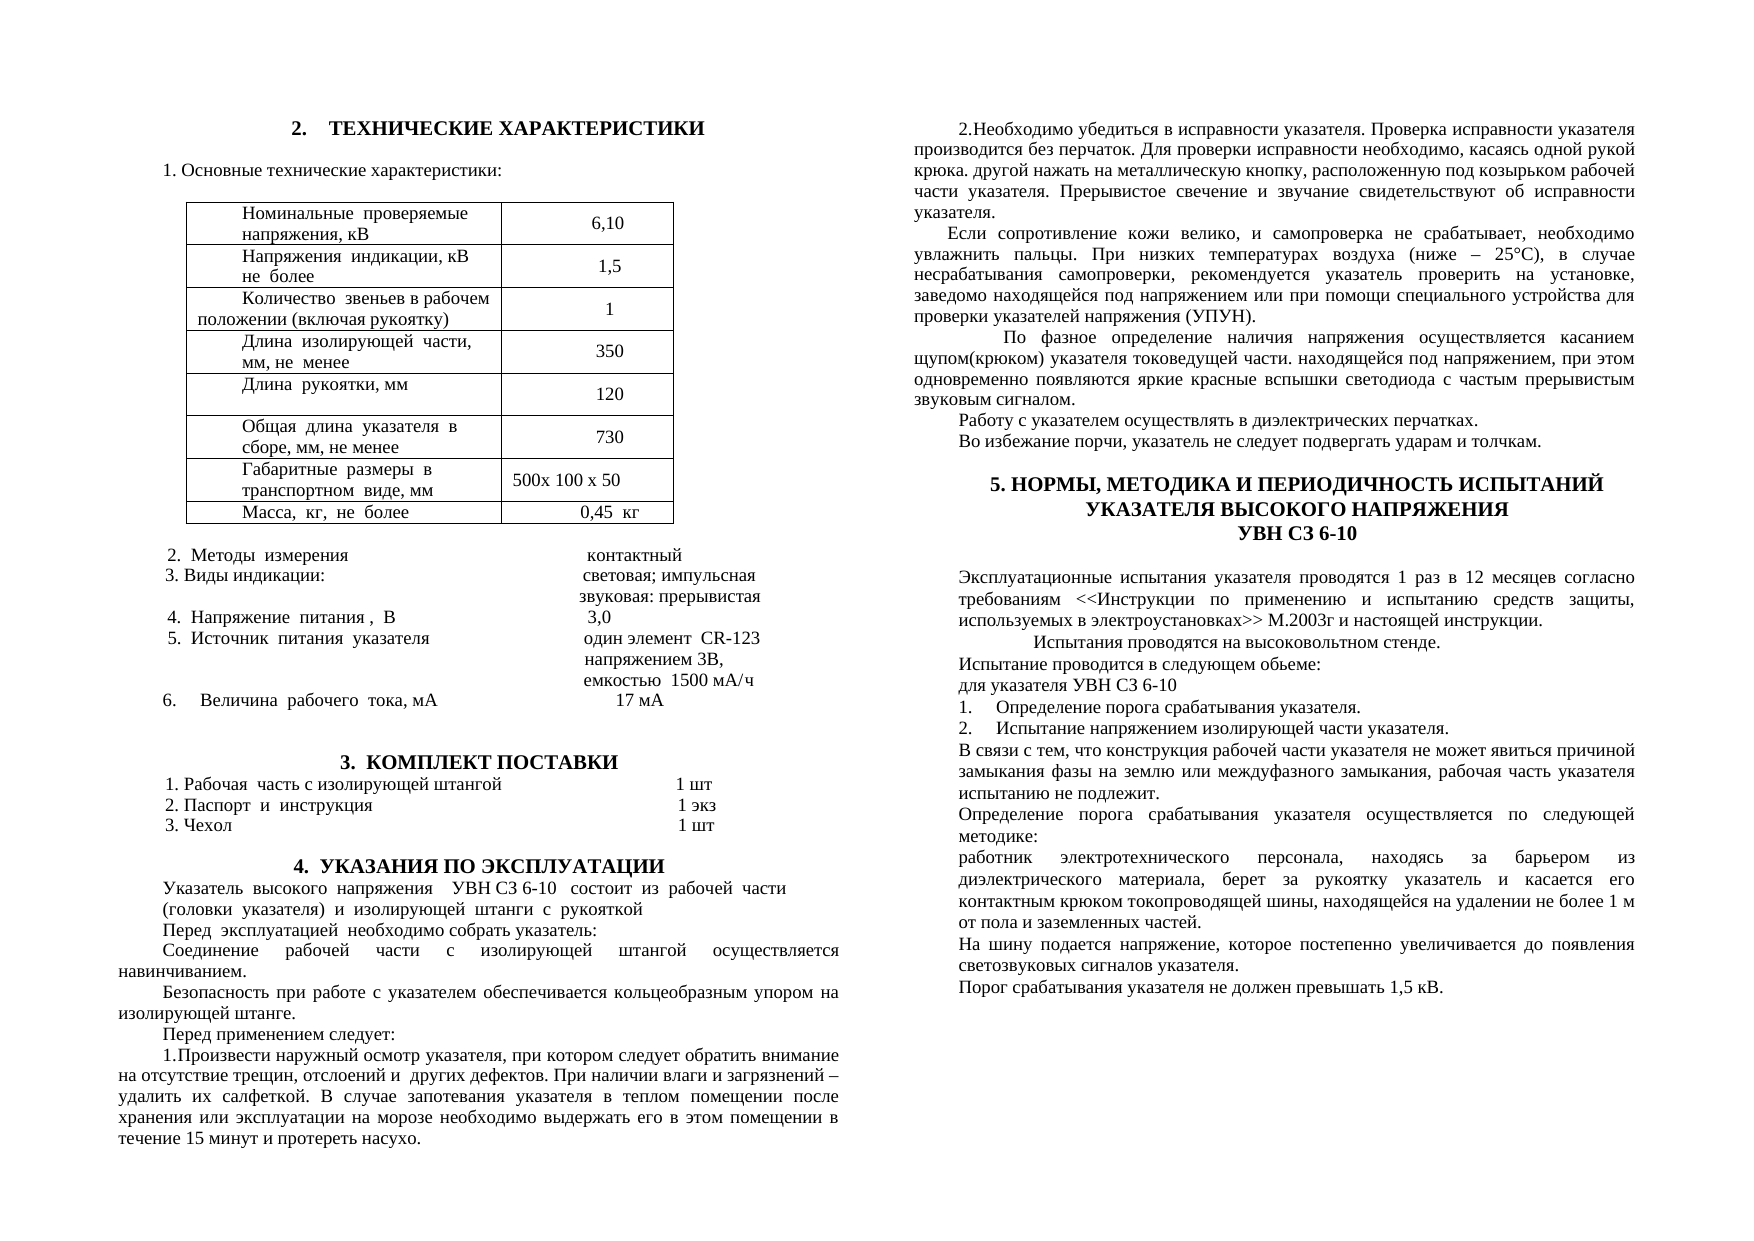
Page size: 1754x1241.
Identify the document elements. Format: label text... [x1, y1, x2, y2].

text Работу с указателем осуществлять в диэлектрических перчатках. [914, 410, 1636, 431]
text звуковая: прерывистая [174, 586, 840, 607]
table_cell 0,45 кг [502, 502, 673, 522]
text емкостью 1500 мА/ч [118, 669, 840, 690]
table_cell Общая длина указателя в сборе, мм, не менее [187, 416, 501, 458]
text 3. КОМПЛЕКТ ПОСТАВКИ [118, 753, 840, 773]
text В связи с тем, что конструкция рабочей части указателя не может явиться причиной замыкания фазы на землю или междуфазного замыкания, рабочая часть указателя испытанию не подлежит. [958, 739, 1636, 803]
text Перед эксплуатацией необходимо собрать указатель: [118, 919, 840, 940]
table_cell 730 [502, 416, 673, 458]
list Величина рабочего тока, мА 17 мА [162, 690, 840, 711]
text (головки указателя) и изолирующей штанги с рукояткой [118, 898, 840, 919]
list Определение порога срабатывания указателя. [958, 696, 1636, 717]
text Перед применением следует: [118, 1023, 840, 1044]
text Указатель высокого напряжения УВН СЗ 6-10 состоит из рабочей части [118, 878, 840, 898]
text работник электротехнического персонала, находясь за барьером из диэлектрического материала, берет за рукоятку указатель и касается его контактным крюком токопроводящей шины, находящейся на удалении не более 1 м от пола и заземленных частей. [958, 846, 1636, 933]
text Определение порога срабатывания указателя осуществляется по следующей методике: [958, 803, 1636, 846]
list Испытание напряжением изолирующей части указателя. [958, 717, 1636, 739]
table_cell Масса, кг, не более [187, 502, 501, 522]
text напряжением 3В, [561, 648, 840, 669]
text Безопасность при работе с указателем обеспечивается кольцеобразным упором на изолирующей штанге. [118, 982, 840, 1023]
list ТЕХНИЧЕСКИЕ ХАРАКТЕРИСТИКИ [156, 118, 840, 139]
table_cell Напряжения индикации, кВ не более [187, 245, 501, 287]
table_cell 120 [502, 374, 673, 415]
text для указателя УВН СЗ 6-10 [958, 674, 1636, 696]
text Порог срабатывания указателя не должен превышать 1,5 кВ. [958, 976, 1636, 997]
table_cell 350 [502, 331, 673, 372]
text 5. Источник питания указателя один элемент CR-123 [118, 628, 840, 648]
text 3. Виды индикации: световая; импульсная [118, 565, 840, 586]
table_header 6,10 [502, 203, 673, 244]
text 4. УКАЗАНИЯ ПО ЭКСПЛУАТАЦИИ [118, 857, 840, 878]
table_cell Габаритные размеры в транспортном виде, мм [187, 459, 501, 501]
text Эксплуатационные испытания указателя проводятся 1 раз в 12 месяцев согласно требованиям <<Инструкции по применению и испытанию средств защиты, используемых в электроустановках>> М.2003г и настоящей инструкции. [958, 566, 1636, 631]
table_cell Длина изолирующей части, мм, не менее [187, 331, 501, 372]
text 2. Паспорт и инструкция 1 экз [118, 794, 840, 815]
text 3. Чехол 1 шт [118, 815, 840, 836]
text Испытание проводится в следующем обьеме: [958, 652, 1636, 674]
text 5. НОРМЫ, МЕТОДИКА И ПЕРИОДИЧНОСТЬ ИСПЫТАНИЙ УКАЗАТЕЛЯ ВЫСОКОГО НАПРЯЖЕНИЯ [958, 472, 1636, 521]
text УВН СЗ 6-10 [958, 521, 1636, 544]
text 1. Рабочая часть с изолирующей штангой 1 шт [118, 773, 840, 794]
text По фазное определение наличия напряжения осуществляется касанием щупом(крюком) указателя токоведущей части. находящейся под напряжением, при этом одновременно появляются яркие красные вспышки светодиода с частым прерывистым звуковым сигналом. [914, 327, 1636, 410]
table_cell 1,5 [502, 245, 673, 287]
table_cell 500х 100 х 50 [502, 459, 673, 501]
table_cell Количество звеньев в рабочем положении (включая рукоятку) [187, 288, 501, 330]
list Произвести наружный осмотр указателя, при котором следует обратить внимание на отсутствие трещин, отслоений и других дефектов. При наличии влаги и загрязнений – удалить их салфеткой. В случае запотевания указателя в теплом помещении после хранения или эксплуатации на морозе необходимо выдержать его в этом помещении в течение 15 минут и протереть насухо. [118, 1044, 840, 1148]
text Если сопротивление кожи велико, и самопроверка не срабатывает, необходимо увлажнить пальцы. При низких температурах воздуха (ниже – 25°С), в случае несрабатывания самопроверки, рекомендуется указатель проверить на установке, заведомо находящейся под напряжением или при помощи специального устройства для проверки указателей напряжения (УПУН). [914, 222, 1636, 327]
table_header Номинальные проверяемые напряжения, кВ [187, 203, 501, 244]
text 1. Основные технические характеристики: [118, 160, 840, 181]
text Во избежание порчи, указатель не следует подвергать ударам и толчкам. [914, 431, 1636, 452]
text 4. Напряжение питания , В 3,0 [118, 607, 840, 628]
text Соединение рабочей части с изолирующей штангой осуществляется навинчиванием. [118, 940, 840, 982]
text Испытания проводятся на высоковольтном стенде. [958, 631, 1636, 652]
text 2. Методы измерения контактный [118, 544, 840, 565]
text На шину подается напряжение, которое постепенно увеличивается до появления светозвуковых сигналов указателя. [958, 933, 1636, 976]
table_cell Длина рукоятки, мм [187, 374, 501, 415]
list Необходимо убедиться в исправности указателя. Проверка исправности указателя производится без перчаток. Для проверки исправности необходимо, касаясь одной рукой крюка. другой нажать на металлическую кнопку, расположенную под козырьком рабочей части указателя. Прерывистое свечение и звучание свидетельствуют об исправности указателя. [914, 118, 1636, 222]
table_cell 1 [502, 288, 673, 330]
